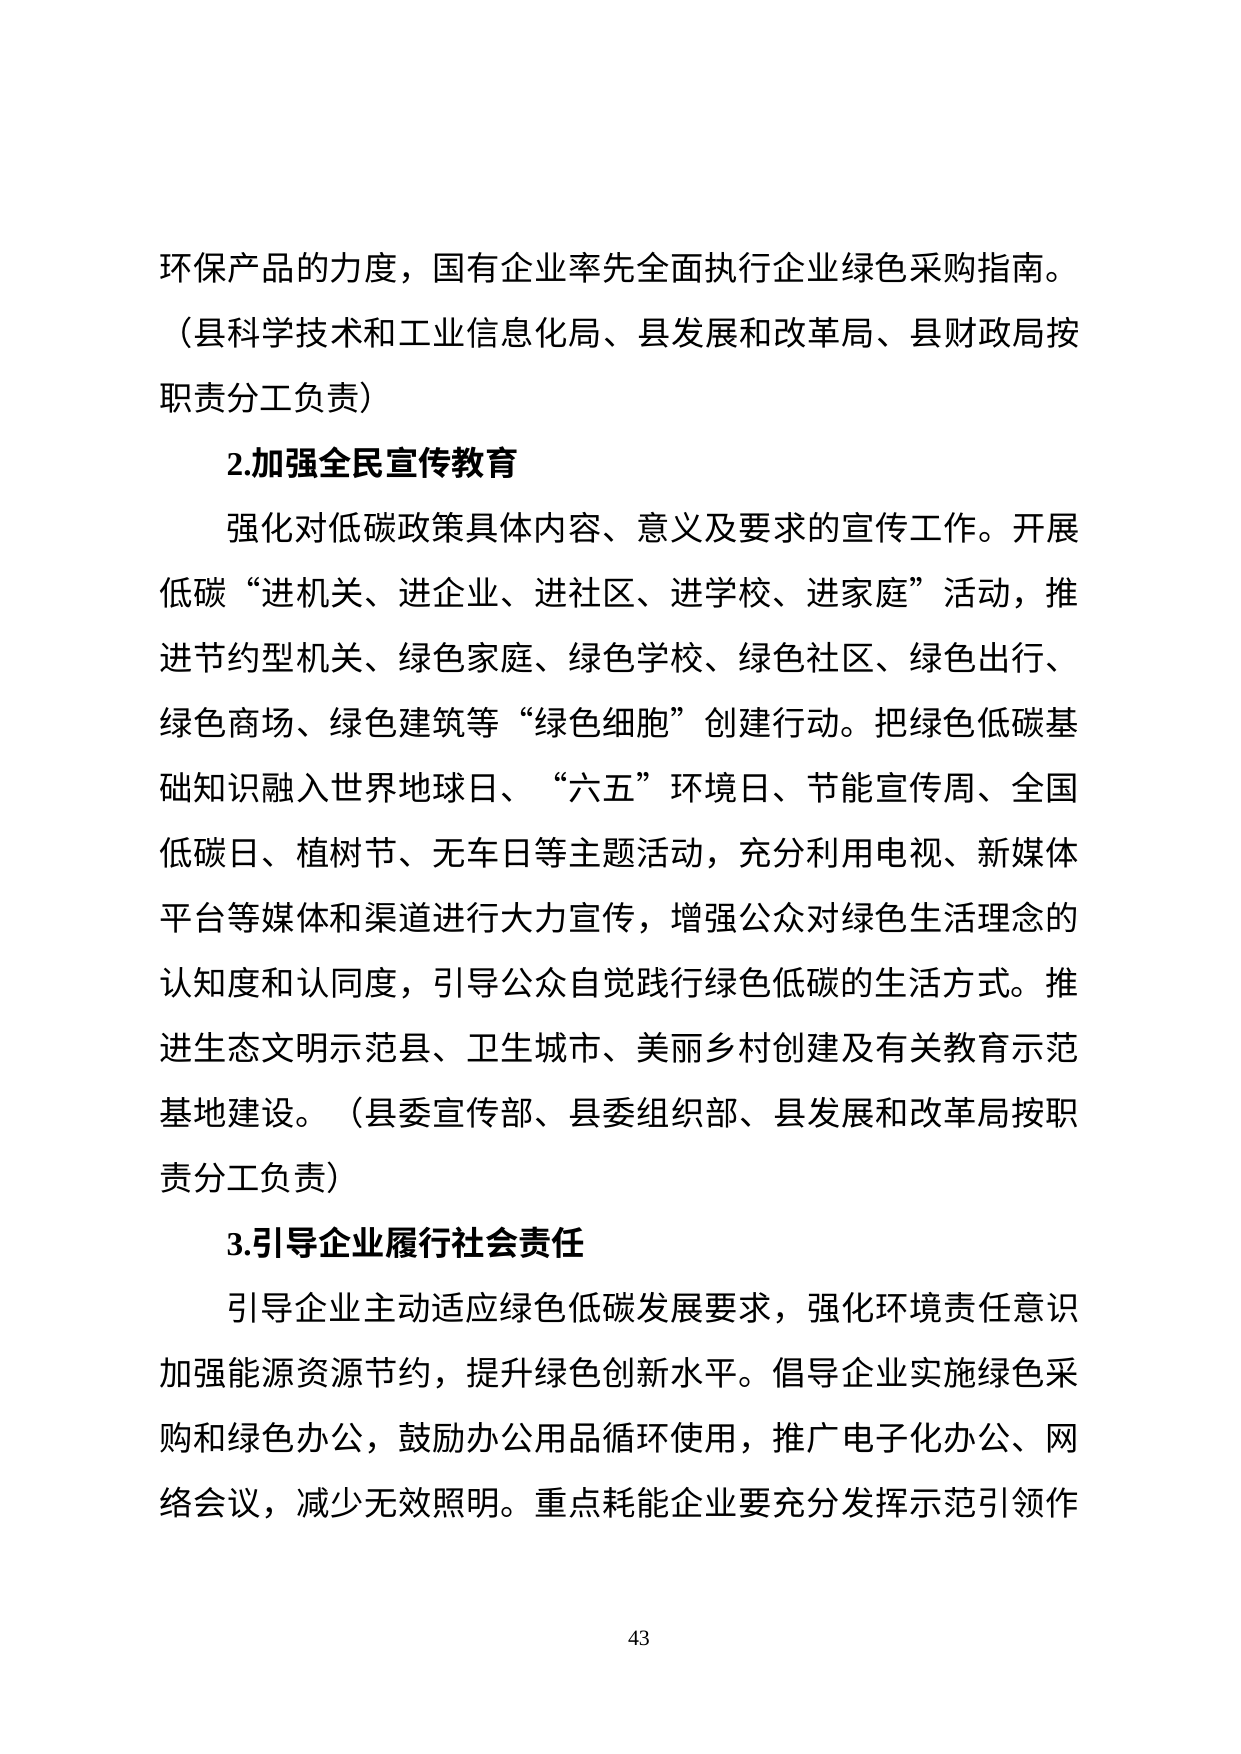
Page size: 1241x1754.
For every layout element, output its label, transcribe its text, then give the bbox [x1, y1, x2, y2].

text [159, 233, 1081, 428]
subtitle 2.加强全民宣传教育 [159, 428, 1081, 493]
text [159, 1273, 1081, 1533]
subtitle 3.引导企业履行社会责任 [159, 1208, 1081, 1273]
text 强化对低碳政策具体内容、意义及要求的宣传工作。开展低碳“进机关、进企业、进社区、进学校、进家庭”活动，推进节约型机关、绿色家庭、绿色学校、绿色社区、绿色出行、绿色商场、绿色建筑等“绿色细胞”创建行动。把绿色低碳基础知识融入世界地球日、“六五”环境日、节能宣传周、全国低碳日、植树节、无车日等主题活动，充分利用电视、新媒体平台等媒体和渠道进行大力宣传，增强公众对绿色生活理念的认知度和认同度，引导公众自觉践行绿色低碳的生活方式。推进生态文明示范县、卫生城市、美丽乡村创建及有关教育示范基地建设。（县委宣传部、县委组织部、县发展和改革局按职责分工负责） [159, 493, 1081, 1208]
